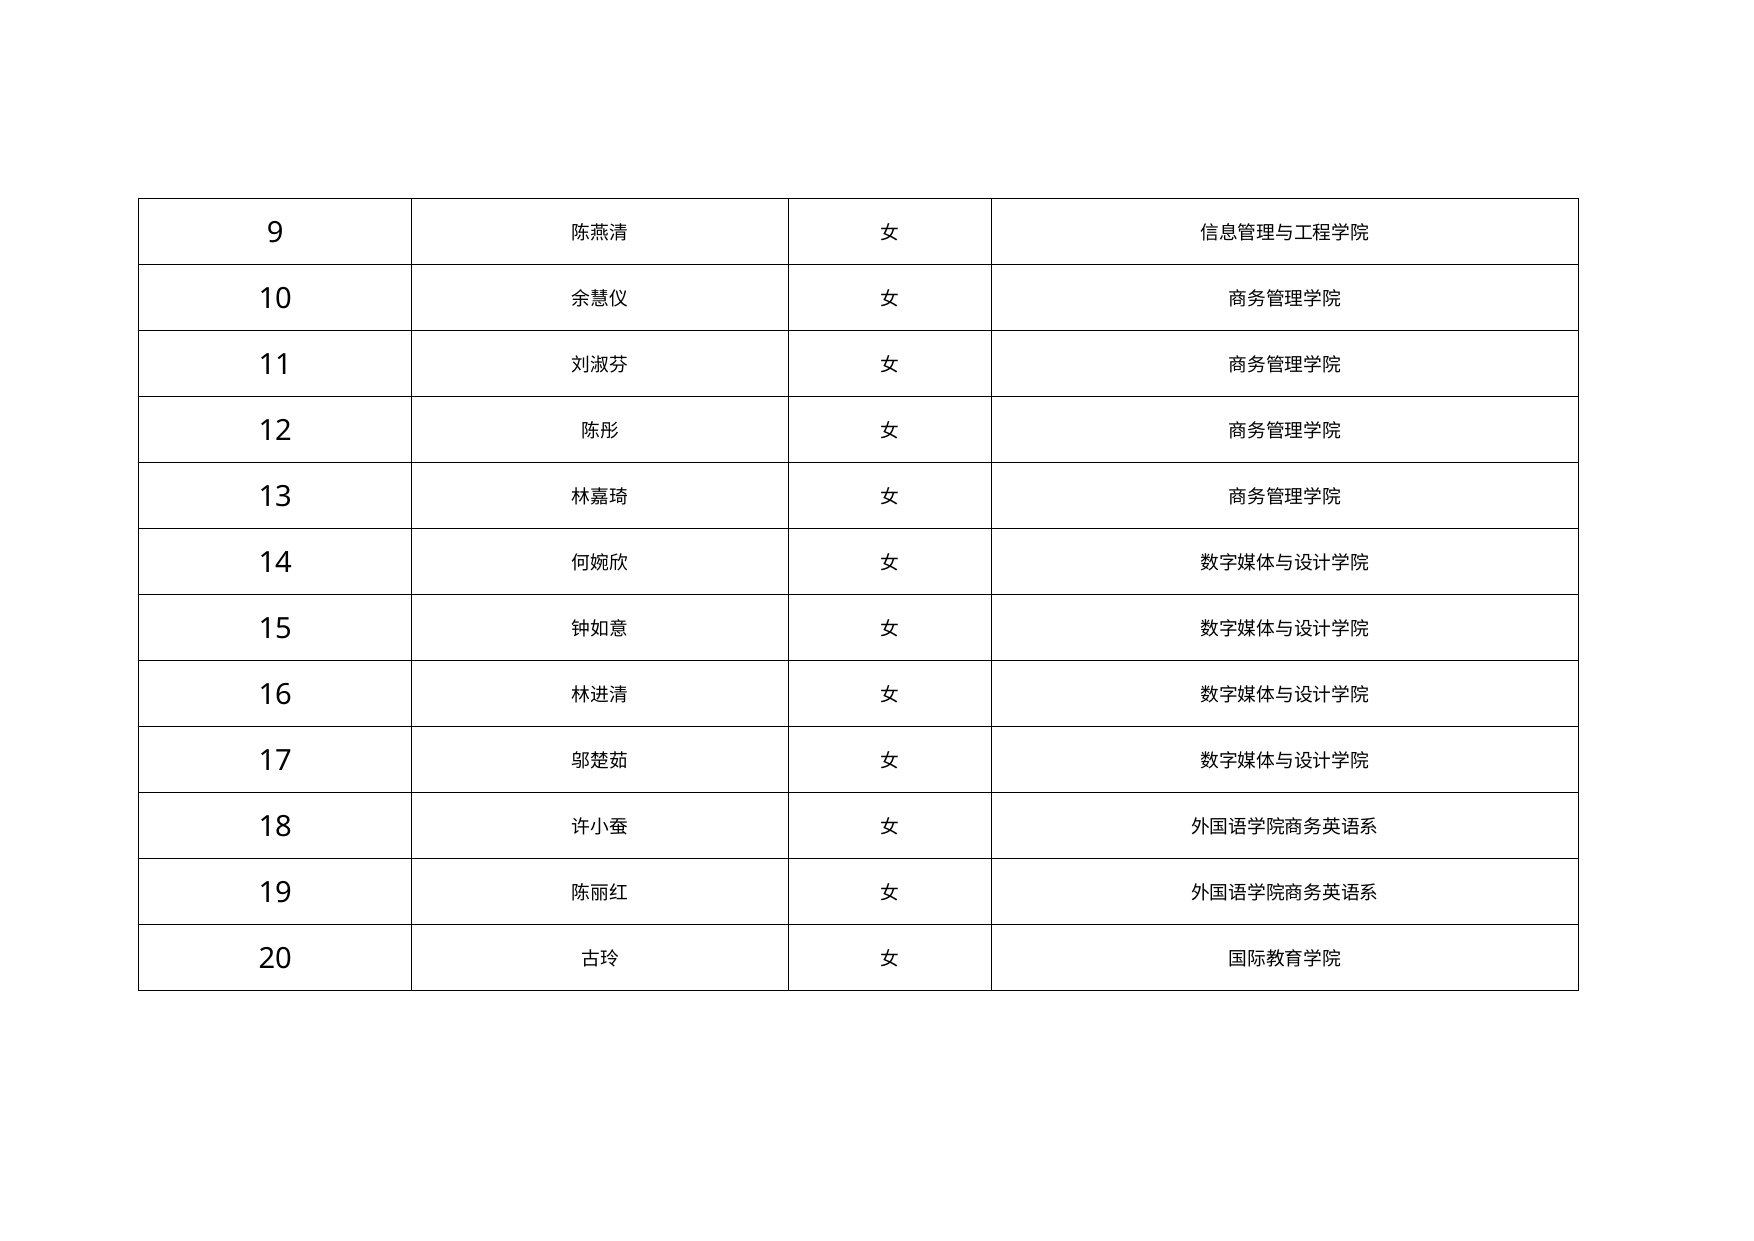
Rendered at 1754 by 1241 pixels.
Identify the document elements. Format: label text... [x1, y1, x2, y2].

table_cell 信息管理与工程学院 [992, 199, 1578, 264]
table_cell 许小蚕 [412, 793, 788, 858]
table_cell 女 [789, 529, 991, 594]
table_cell 数字媒体与设计学院 [992, 661, 1578, 726]
table_cell 17 [139, 727, 411, 792]
table_cell 古玲 [412, 925, 788, 990]
table_cell 邬楚茹 [412, 727, 788, 792]
table_cell 16 [139, 661, 411, 726]
table_cell 外国语学院商务英语系 [992, 793, 1578, 858]
table_cell 19 [139, 859, 411, 924]
table_cell 刘淑芬 [412, 331, 788, 396]
table_cell 商务管理学院 [992, 397, 1578, 462]
table_cell 国际教育学院 [992, 925, 1578, 990]
table_cell 女 [789, 397, 991, 462]
table_cell 12 [139, 397, 411, 462]
table_cell 商务管理学院 [992, 331, 1578, 396]
table_cell 钟如意 [412, 595, 788, 660]
table_cell 女 [789, 331, 991, 396]
table_cell 女 [789, 595, 991, 660]
table_cell 女 [789, 265, 991, 330]
table_cell 陈彤 [412, 397, 788, 462]
table_cell 13 [139, 463, 411, 528]
table_cell 数字媒体与设计学院 [992, 595, 1578, 660]
table_cell 11 [139, 331, 411, 396]
table_cell 林进清 [412, 661, 788, 726]
table_cell 商务管理学院 [992, 463, 1578, 528]
table_cell 陈丽红 [412, 859, 788, 924]
table_cell 女 [789, 727, 991, 792]
table_cell 陈燕清 [412, 199, 788, 264]
table_cell 商务管理学院 [992, 265, 1578, 330]
table_cell 女 [789, 661, 991, 726]
table_cell 外国语学院商务英语系 [992, 859, 1578, 924]
table_cell 女 [789, 859, 991, 924]
table_cell 女 [789, 463, 991, 528]
table_cell 20 [139, 925, 411, 990]
table_cell 14 [139, 529, 411, 594]
table_cell 15 [139, 595, 411, 660]
table_cell 数字媒体与设计学院 [992, 529, 1578, 594]
table_cell 女 [789, 199, 991, 264]
table_cell 女 [789, 925, 991, 990]
table_cell 余慧仪 [412, 265, 788, 330]
table_cell 数字媒体与设计学院 [992, 727, 1578, 792]
table_cell 9 [139, 199, 411, 264]
table_cell 何婉欣 [412, 529, 788, 594]
table_cell 女 [789, 793, 991, 858]
table_cell 林嘉琦 [412, 463, 788, 528]
table_cell 10 [139, 265, 411, 330]
table_cell 18 [139, 793, 411, 858]
